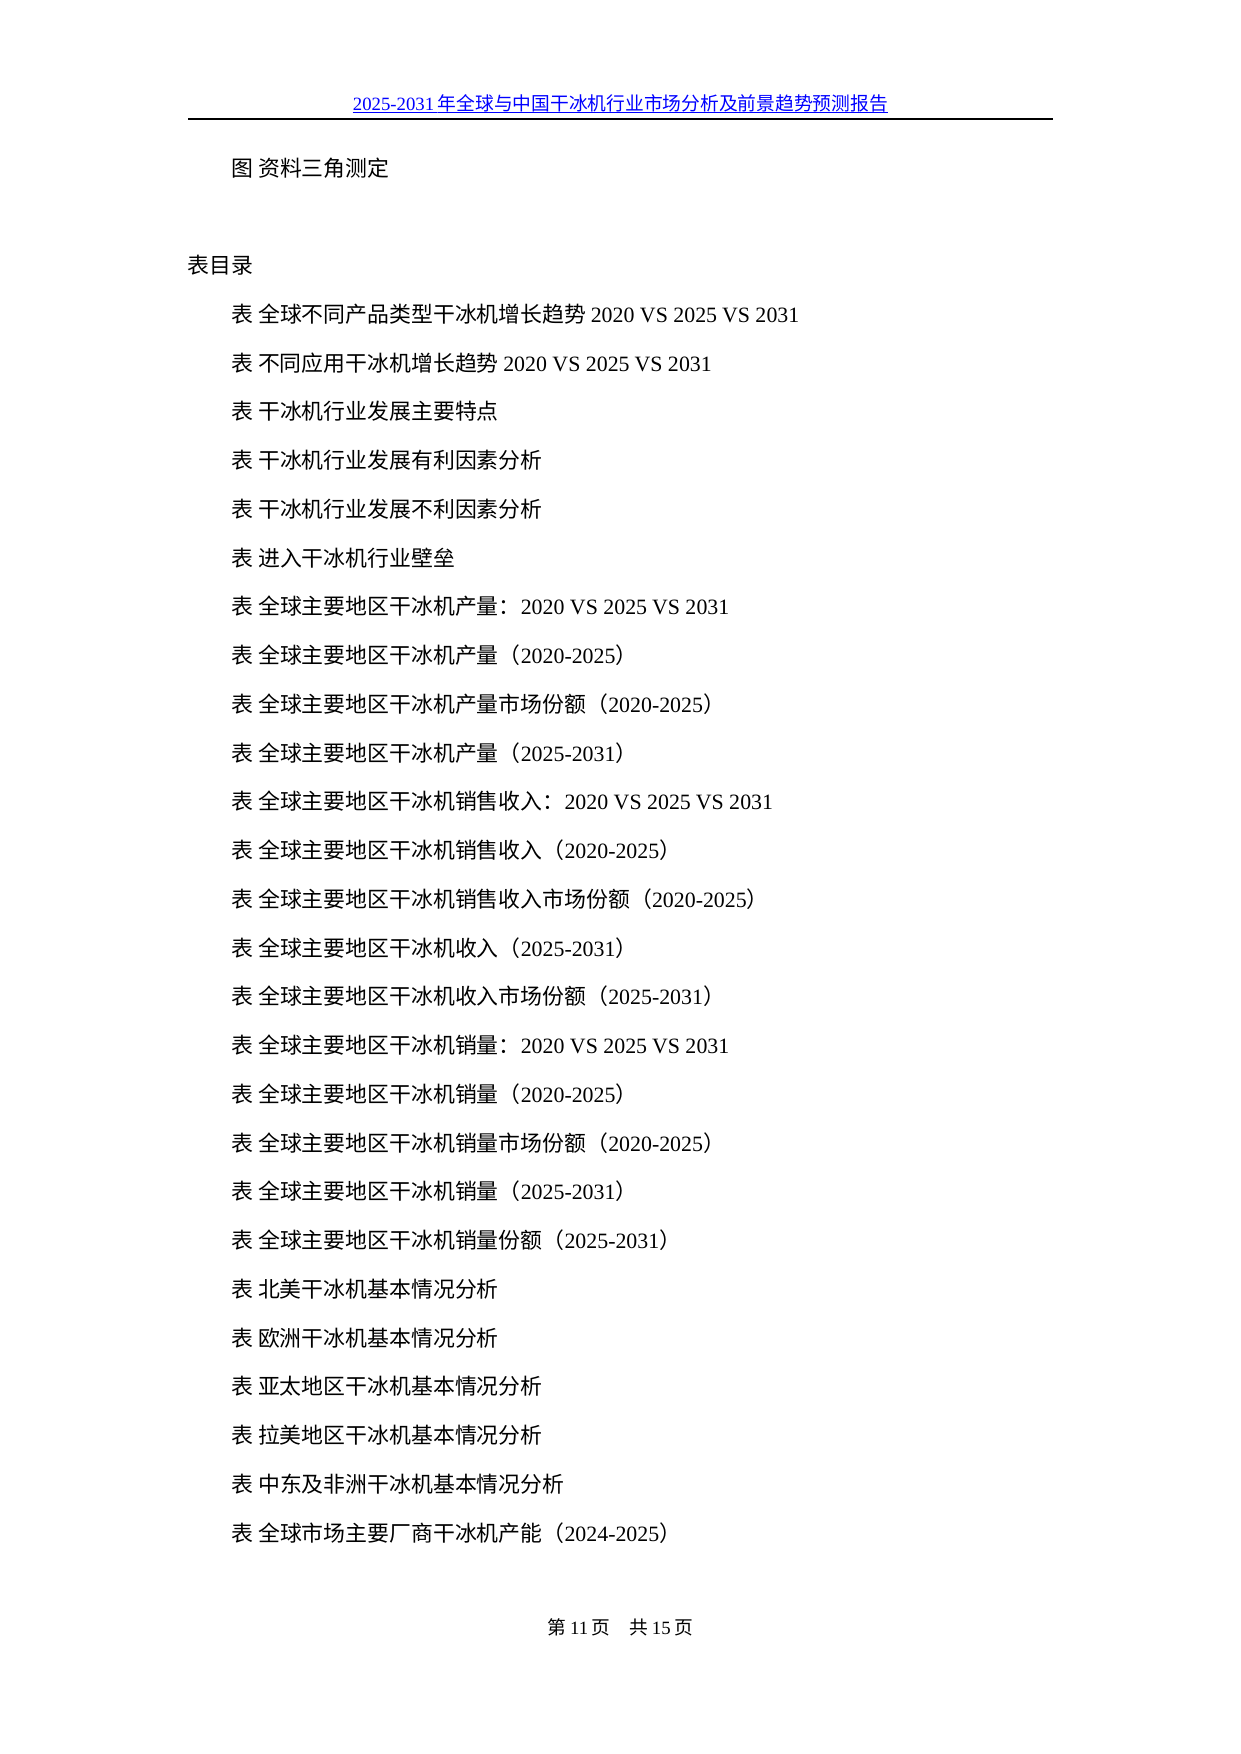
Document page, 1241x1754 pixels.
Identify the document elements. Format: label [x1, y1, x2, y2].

text [187, 150, 1053, 1548]
